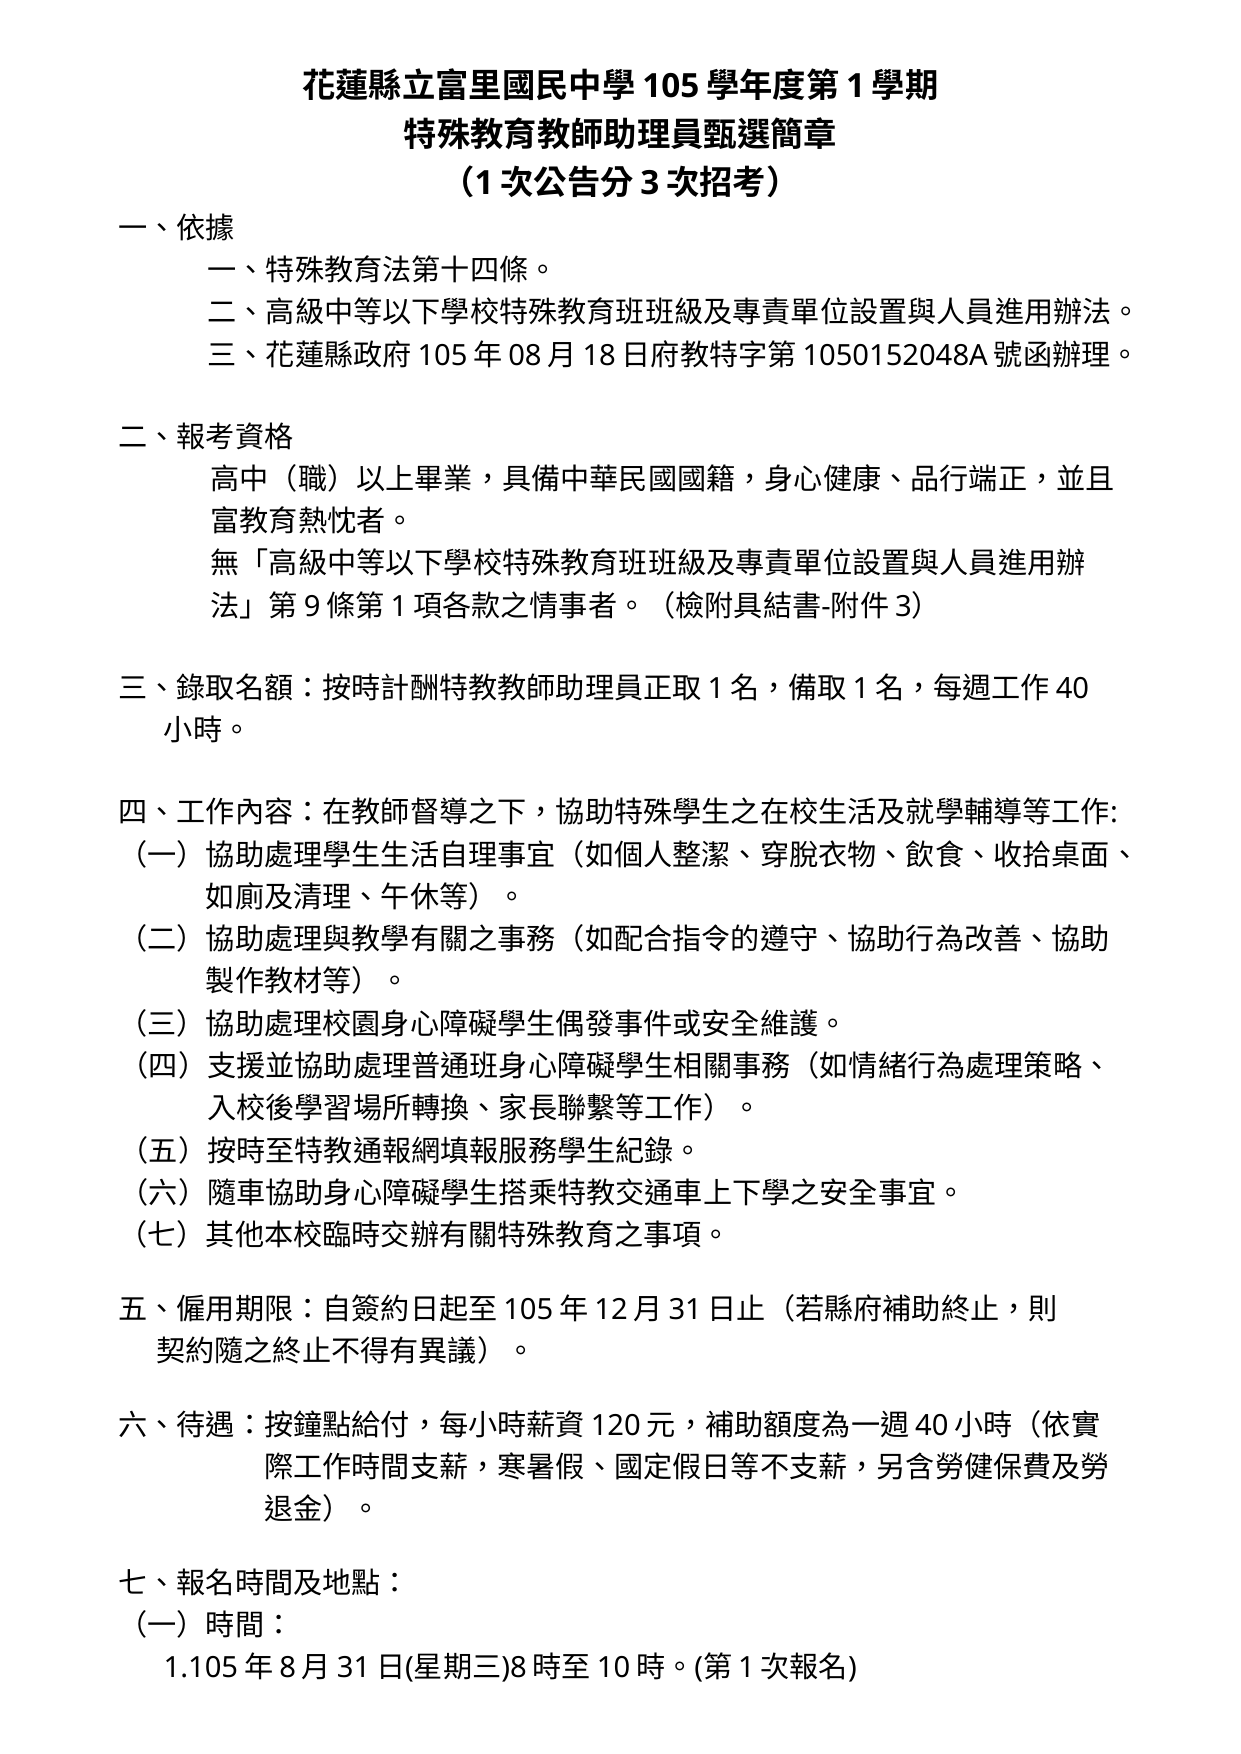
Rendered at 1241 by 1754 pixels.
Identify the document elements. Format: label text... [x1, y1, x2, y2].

text （一）時間： [118, 1602, 1122, 1644]
list 二、高級中等以下學校特殊教育班班級及專責單位設置與人員進用辦法。 [118, 289, 1122, 331]
list 三、花蓮縣政府105年08月18日府教特字第1050152048A號函辦理。 [118, 331, 1122, 373]
list 一、特殊教育法第十四條。 [118, 246, 1122, 289]
text （三）協助處理校園身心障礙學生偶發事件或安全維護。 [118, 1000, 1122, 1043]
text 六、待遇：按鐘點給付，每小時薪資120元，補助額度為一週40小時（依實際工作時間支薪，寒暑假、國定假日等不支薪，另含勞健保費及勞退金）。 [118, 1401, 1122, 1528]
text 三、錄取名額：按時計酬特教教師助理員正取1名，備取1名，每週工作40 [118, 664, 1122, 707]
text 小時。 [118, 707, 1122, 749]
text 特殊教育教師助理員甄選簡章 [118, 107, 1122, 156]
text 四、工作內容：在教師督導之下，協助特殊學生之在校生活及就學輔導等工作: [118, 789, 1122, 831]
text 花蓮縣立富里國民中學105學年度第1學期 [118, 59, 1122, 107]
text （五）按時至特教通報網填報服務學生紀錄。 [119, 1127, 1122, 1169]
text 1.105年8月31日(星期三)8時至10時。(第1次報名) [118, 1644, 1122, 1686]
list 無「高級中等以下學校特殊教育班班級及專責單位設置與人員進用辦法」第9條第1項各款之情事者。（檢附具結書-附件3） [118, 540, 1122, 625]
text 一、依據 [118, 204, 1122, 246]
text （二）協助處理與教學有關之事務（如配合指令的遵守、協助行為改善、協助製作教材等）。 [118, 916, 1122, 1000]
list 高中（職）以上畢業，具備中華民國國籍，身心健康、品行端正，並且富教育熱忱者。 [118, 455, 1122, 540]
text （七）其他本校臨時交辦有關特殊教育之事項。 [118, 1212, 1122, 1254]
text （1次公告分3次招考） [118, 156, 1122, 204]
text 契約隨之終止不得有異議）。 [118, 1328, 1122, 1370]
text （四）支援並協助處理普通班身心障礙學生相關事務（如情緒行為處理策略、入校後學習場所轉換、家長聯繫等工作）。 [119, 1043, 1122, 1127]
text 二、報考資格 [118, 413, 1122, 455]
text 五、僱用期限：自簽約日起至105年12月31日止（若縣府補助終止，則 [118, 1285, 1122, 1328]
text （六）隨車協助身心障礙學生搭乘特教交通車上下學之安全事宜。 [119, 1169, 1122, 1212]
text （一）協助處理學生生活自理事宜（如個人整潔、穿脫衣物、飲食、收拾桌面、如廁及清理、午休等）。 [118, 831, 1122, 916]
text 七、報名時間及地點： [118, 1559, 1122, 1602]
